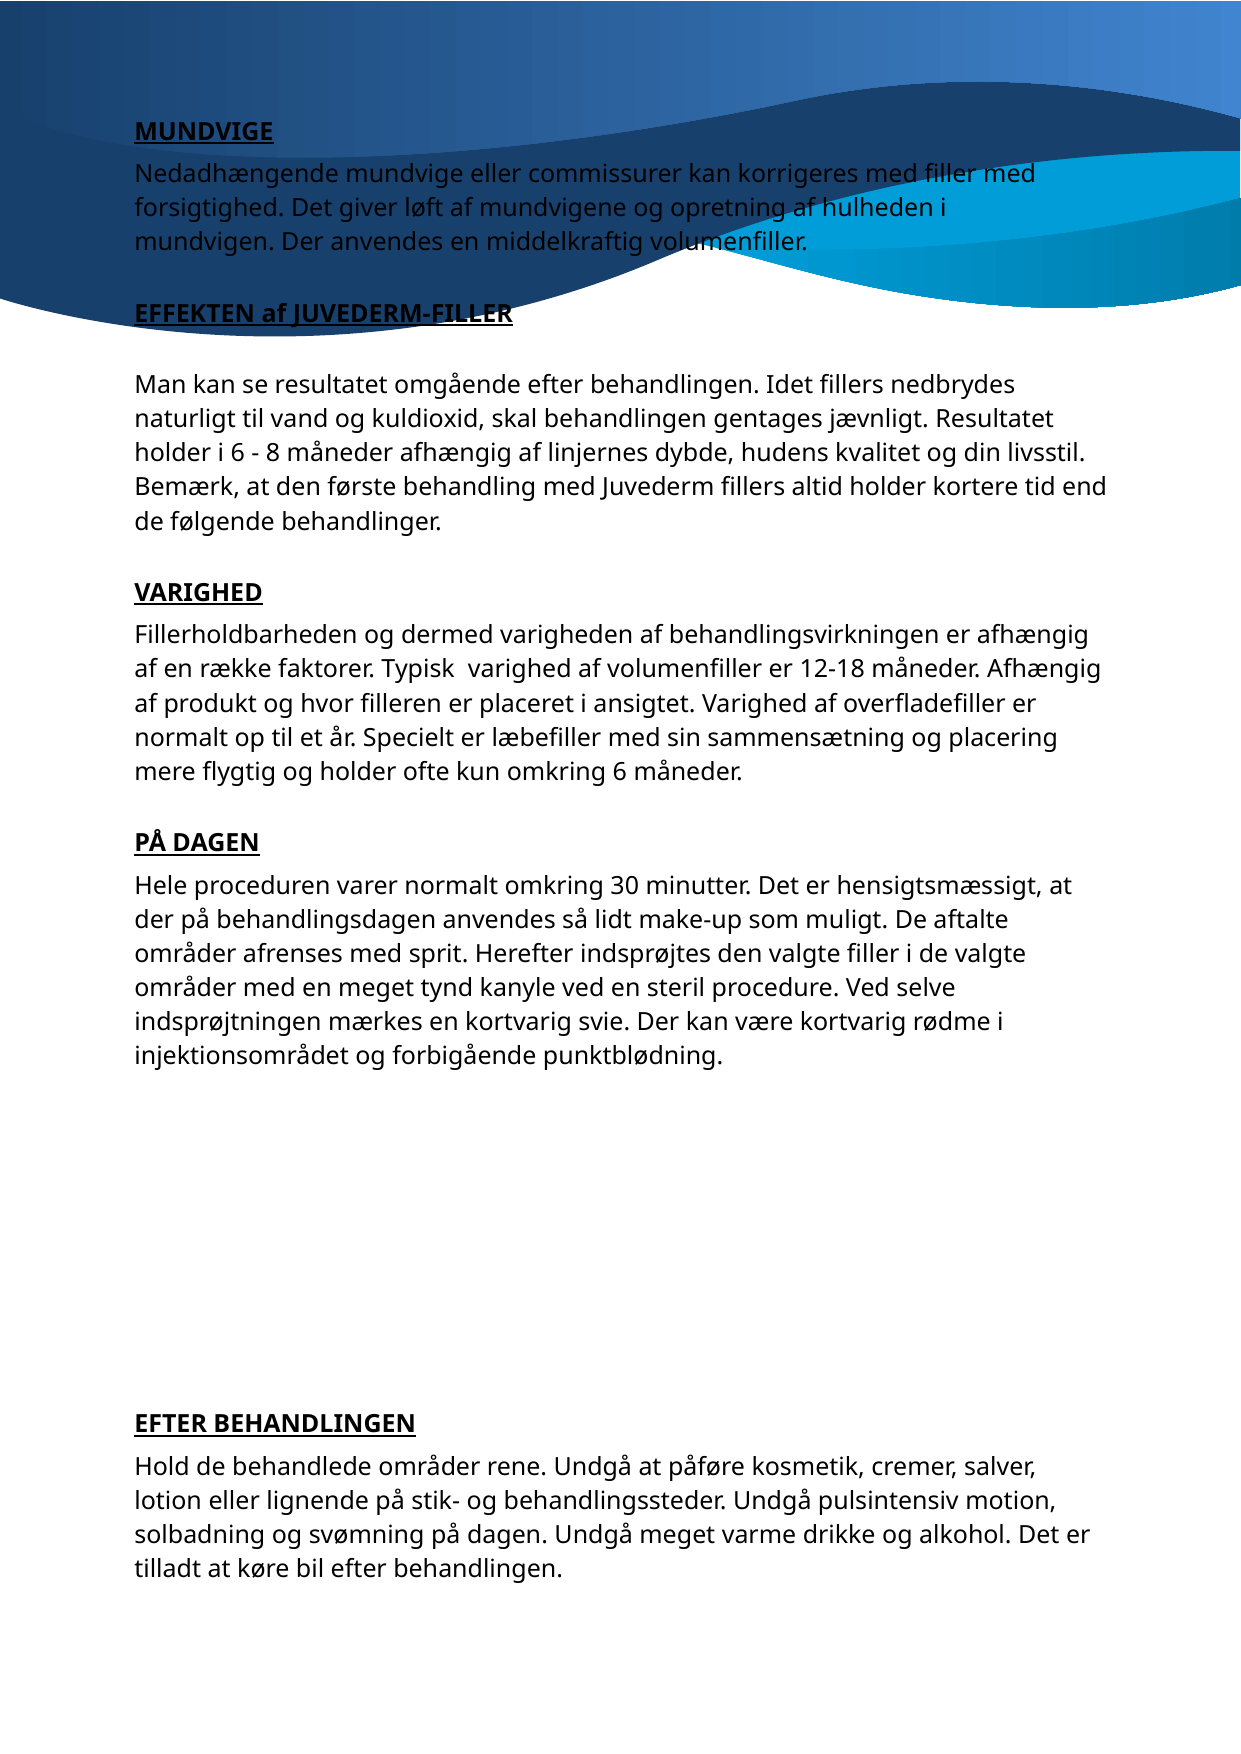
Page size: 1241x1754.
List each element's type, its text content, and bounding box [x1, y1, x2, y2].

text VARIGHED [134, 575, 1109, 609]
text EFFEKTEN af JUVEDERM-FILLER [134, 295, 1109, 329]
text Nedadhængende mundvige eller commissurer kan korrigeres med filler med forsigtighed. Det giver løft af mundvigene og opretning af hulheden i mundvigen. Der anvendes en middelkraftig volumenfiller. [134, 156, 1090, 258]
text EFTER BEHANDLINGEN [75, 1406, 1109, 1440]
text MUNDVIGE [134, 113, 1090, 147]
text PÅ DAGEN [134, 825, 1109, 859]
text Hold de behandlede områder rene. Undgå at påføre kosmetik, cremer, salver, lotion eller lignende på stik- og behandlingssteder. Undgå pulsintensiv motion, solbadning og svømning på dagen. Undgå meget varme drikke og alkohol. Det er tilladt at køre bil efter behandlingen. [134, 1448, 1109, 1584]
text Man kan se resultatet omgående efter behandlingen. Idet fillers nedbrydes naturligt til vand og kuldioxid, skal behandlingen gentages jævnligt. Resultatet holder i 6 - 8 måneder afhængig af linjernes dybde, hudens kvalitet og din livsstil. Bemærk, at den første behandling med Juvederm fillers altid holder kortere tid end de følgende behandlinger. [134, 367, 1109, 537]
text Hele proceduren varer normalt omkring 30 minutter. Det er hensigtsmæssigt, at der på behandlingsdagen anvendes så lidt make-up som muligt. De aftalte områder afrenses med sprit. Herefter indsprøjtes den valgte filler i de valgte områder med en meget tynd kanyle ved en steril procedure. Ved selve indsprøjtningen mærkes en kortvarig svie. Der kan være kortvarig rødme i injektionsområdet og forbigående punktblødning. [134, 867, 1109, 1072]
text Fillerholdbarheden og dermed varigheden af behandlingsvirkningen er afhængig af en række faktorer. Typisk varighed af volumenfiller er 12-18 måneder. Afhængig af produkt og hvor filleren er placeret i ansigtet. Varighed af overfladefiller er normalt op til et år. Specielt er læbefiller med sin sammensætning og placering mere flygtig og holder ofte kun omkring 6 måneder. [134, 617, 1109, 787]
